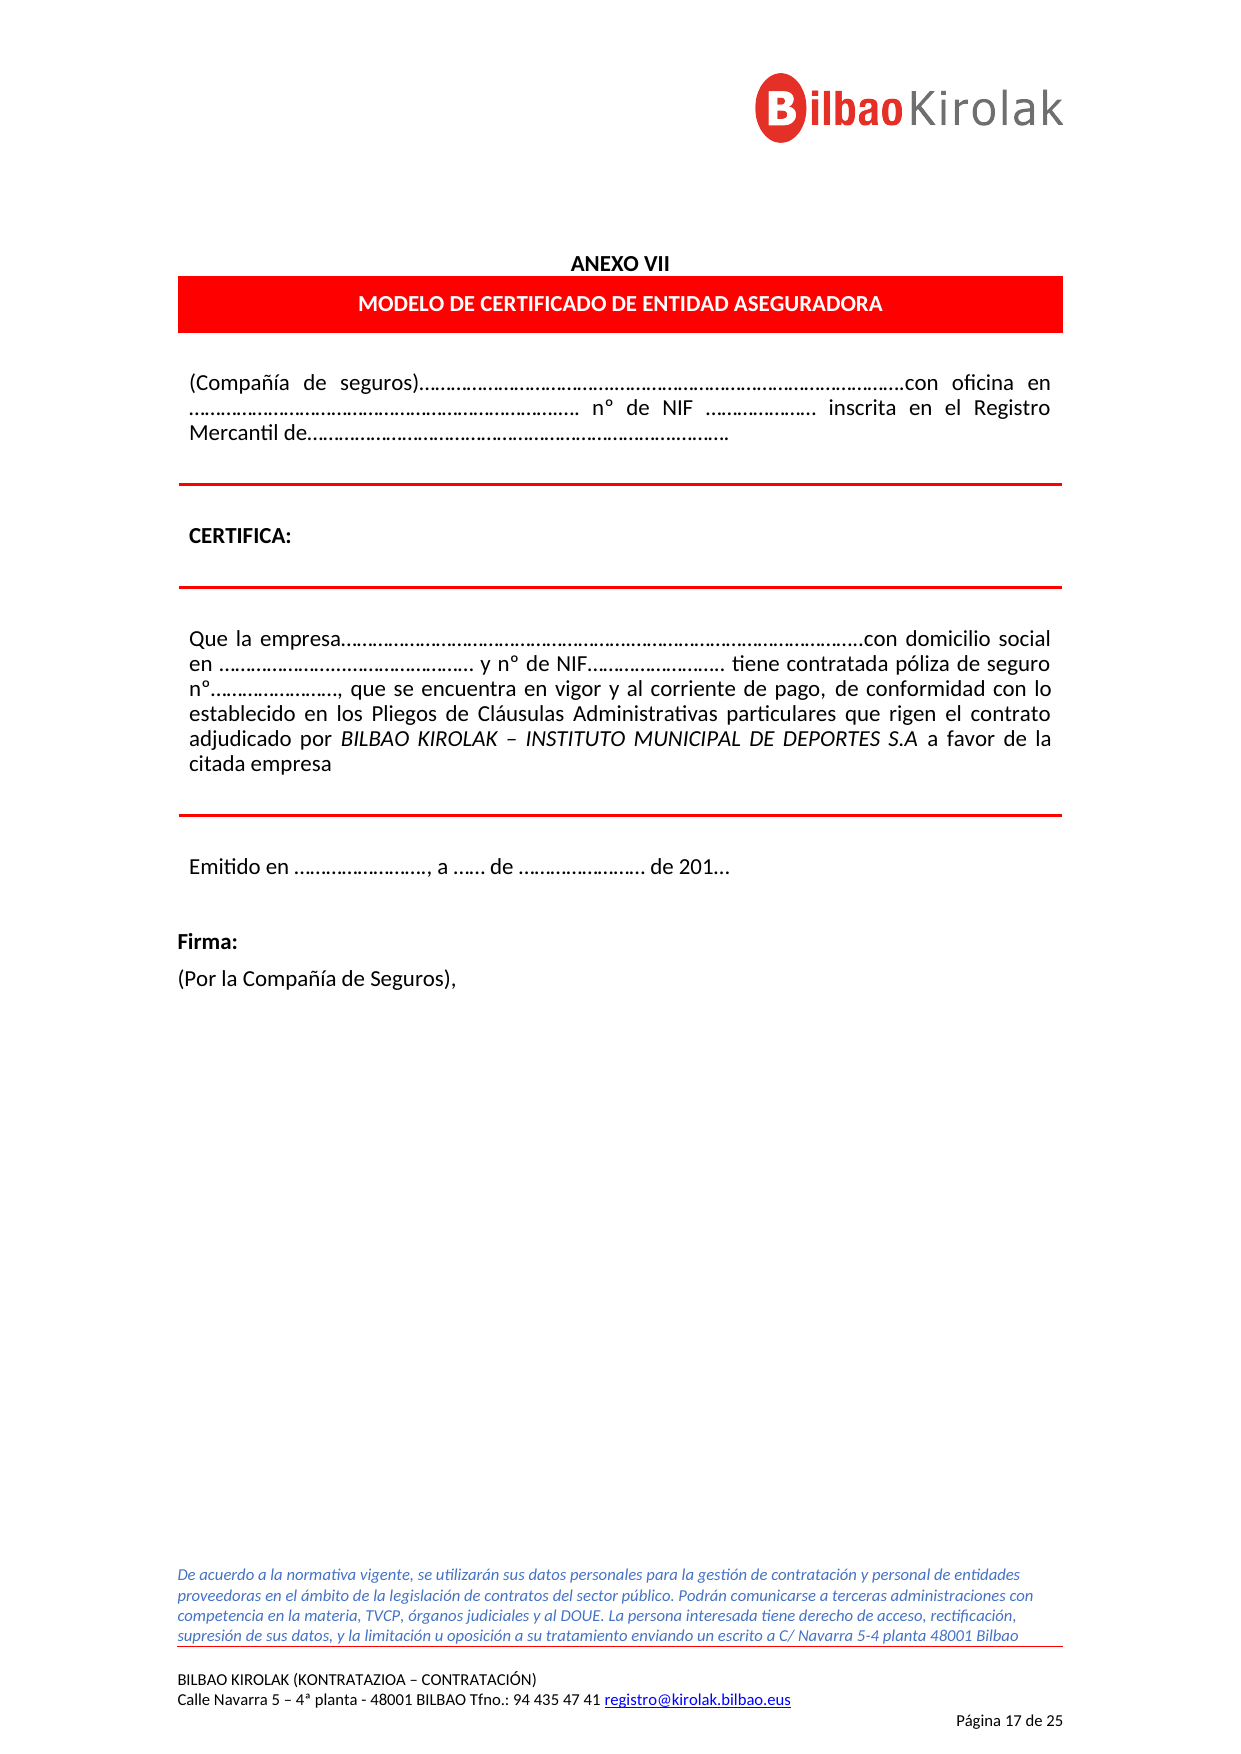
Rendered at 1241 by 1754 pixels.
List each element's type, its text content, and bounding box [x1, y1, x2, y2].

text Firma: [177, 929, 1063, 954]
table_cell CERTIFICA: [178, 483, 1063, 586]
table_cell Emitido en ……………………., a …… de …………………… de 201… [178, 814, 1063, 917]
table_cell Que la empresa……………………………………………….……………………………………..con domicilio social en …………………...…………………… y nº de NIF…………………….. tiene contratada póliza de seguro nº……………………, que se encuentra en vigor y al corriente de pago, de conformidad con lo establecido en los Pliegos de Cláusulas Administrativas particulares que rigen el contrato adjudicado por BILBAO KIROLAK – INSTITUTO MUNICIPAL DE DEPORTES S.A a favor de la citada empresa [178, 586, 1063, 814]
text (Por la Compañía de Seguros), [177, 967, 1063, 992]
table_cell (Compañía de seguros)……………………………….……………………………………………….con oficina en …………………………………………………………….…. nº de NIF ………………… inscrita en el Registro Mercantil de…………………………………………………………….………. [178, 333, 1063, 482]
picture [755, 73, 1064, 143]
table_header MODELO DE CERTIFICADO DE ENTIDAD ASEGURADORA [178, 279, 1063, 329]
subtitle ANEXO VII [177, 251, 1063, 276]
